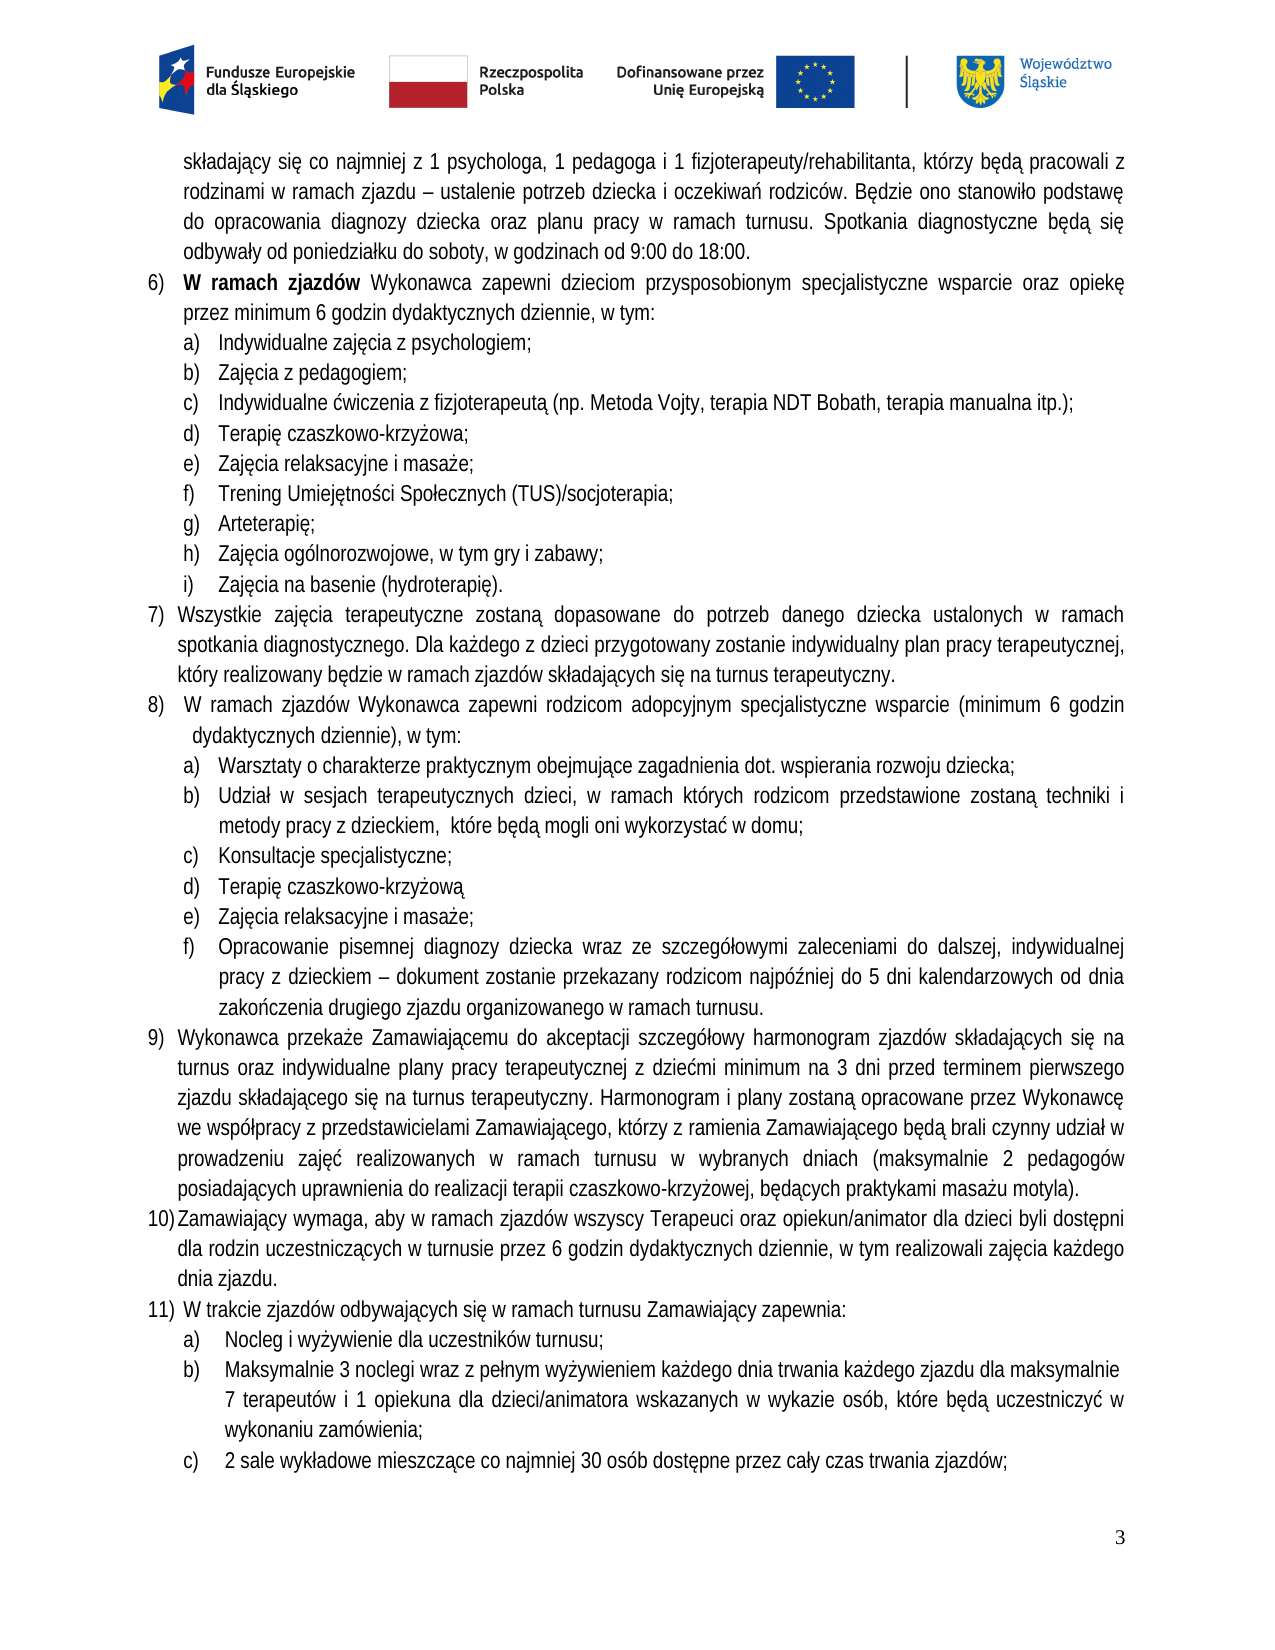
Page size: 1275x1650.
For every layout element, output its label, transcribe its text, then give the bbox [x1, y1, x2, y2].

list Opracowanie pisemnej diagnozy dziecka wraz ze szczegółowymi zaleceniami do dalszej, indywidualnej pracy z dzieckiem – dokument zostanie przekazany rodzicom najpóźniej do 5 dni kalendarzowych od dnia zakończenia drugiego zjazdu organizowanego w ramach turnusu. [183, 933, 1125, 1020]
list Wszystkie zajęcia terapeutyczne zostaną dopasowane do potrzeb danego dziecka ustalonych w ramach spotkania diagnostycznego. Dla każdego z dzieci przygotowany zostanie indywidualny plan pracy terapeutycznej, który realizowany będzie w ramach zjazdów składających się na turnus terapeutyczny. [148, 601, 1125, 688]
list Zajęcia na basenie (hydroterapię). [183, 571, 1125, 597]
list Zajęcia z pedagogiem; [183, 359, 1125, 386]
list Wykonawca przekaże Zamawiającemu do akceptacji szczegółowy harmonogram zjazdów składających się na turnus oraz indywidualne plany pracy terapeutycznej z dziećmi minimum na 3 dni przed terminem pierwszego zjazdu składającego się na turnus terapeutyczny. Harmonogram i plany zostaną opracowane przez Wykonawcę we współpracy z przedstawicielami Zamawiającego, którzy z ramienia Zamawiającego będą brali czynny udział w prowadzeniu zajęć realizowanych w ramach turnusu w wybranych dniach (maksymalnie 2 pedagogów posiadających uprawnienia do realizacji terapii czaszkowo-krzyżowej, będących praktykami masażu motyla). [148, 1024, 1125, 1201]
list Warsztaty o charakterze praktycznym obejmujące zagadnienia dot. wspierania rozwoju dziecka; [183, 752, 1125, 778]
list W trakcie zjazdów odbywających się w ramach turnusu Zamawiający zapewnia: [148, 1296, 1125, 1322]
list Indywidualne zajęcia z psychologiem; [183, 329, 1125, 355]
list Udział w sesjach terapeutycznych dzieci, w ramach których rodzicom przedstawione zostaną techniki i metody pracy z dzieckiem, które będą mogli oni wykorzystać w domu; [183, 782, 1125, 839]
list Trening Umiejętności Społecznych (TUS)/socjoterapia; [183, 480, 1125, 506]
list Indywidualne ćwiczenia z fizjoterapeutą (np. Metoda Vojty, terapia NDT Bobath, terapia manualna itp.); [183, 389, 1125, 416]
list Nocleg i wyżywienie dla uczestników turnusu; [183, 1326, 1125, 1352]
list Terapię czaszkowo-krzyżowa; [183, 419, 1125, 446]
picture [147, 29, 1125, 128]
list Maksymalnie 3 noclegi wraz z pełnym wyżywieniem każdego dnia trwania każdego zjazdu dla maksymalnie 7 terapeutów i 1 opiekuna dla dzieci/animatora wskazanych w wykazie osób, które będą uczestniczyć w wykonaniu zamówienia; [183, 1356, 1125, 1443]
list Zamawiający wymaga, aby w ramach zjazdów wszyscy Terapeuci oraz opiekun/animator dla dzieci byli dostępni dla rodzin uczestniczących w turnusie przez 6 godzin dydaktycznych dziennie, w tym realizowali zajęcia każdego dnia zjazdu. [148, 1205, 1125, 1292]
list Arteterapię; [183, 510, 1125, 537]
list Zajęcia relaksacyjne i masaże; [183, 903, 1125, 929]
list Zajęcia ogólnorozwojowe, w tym gry i zabawy; [183, 540, 1125, 567]
list W ramach zjazdów Wykonawca zapewni rodzicom adopcyjnym specjalistyczne wsparcie (minimum 6 godzin dydaktycznych dziennie), w tym: [148, 691, 1125, 748]
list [148, 148, 1125, 265]
list 2 sale wykładowe mieszczące co najmniej 30 osób dostępne przez cały czas trwania zjazdów; [183, 1447, 1125, 1473]
list Zajęcia relaksacyjne i masaże; [183, 450, 1125, 476]
list Terapię czaszkowo-krzyżową [183, 873, 1125, 899]
list Konsultacje specjalistyczne; [183, 842, 1125, 869]
list W ramach zjazdów Wykonawca zapewni dzieciom przysposobionym specjalistyczne wsparcie oraz opiekę przez minimum 6 godzin dydaktycznych dziennie, w tym: [148, 268, 1125, 325]
